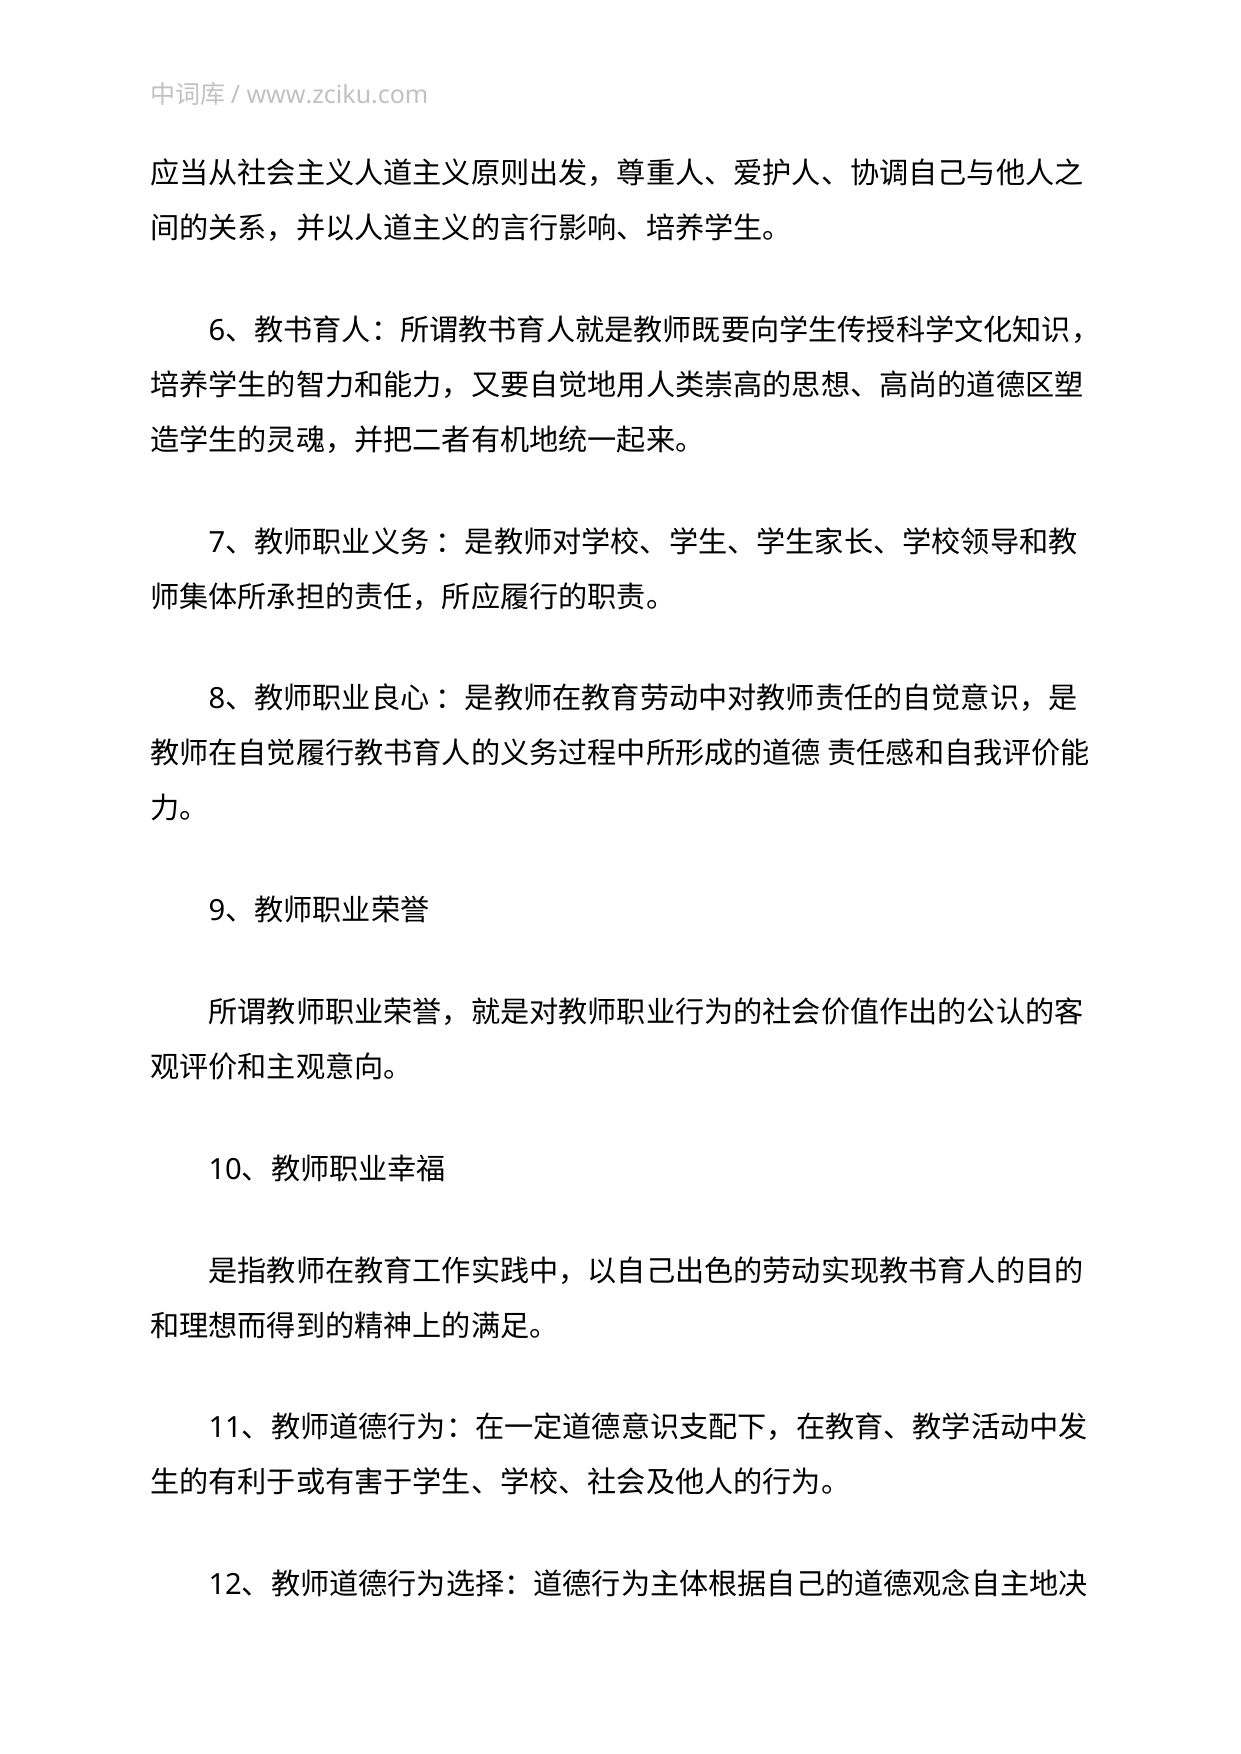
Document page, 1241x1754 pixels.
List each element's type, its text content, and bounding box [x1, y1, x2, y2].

text 所谓教师职业荣誉，就是对教师职业行为的社会价值作出的公认的客观评价和主观意向。 [150, 989, 1090, 1086]
text 8、教师职业良心 ：是教师在教育劳动中对教师责任的自觉意识，是教师在自觉履行教书育人的义务过程中所形成的道德 责任感和自我评价能力。 [150, 675, 1090, 827]
text 7、教师职业义务 ：是教师对学校、学生、学生家长、学校领导和教师集体所承担的责任，所应履行的职责。 [150, 518, 1090, 616]
text 6、教书育人：所谓教书育人就是教师既要向学生传授科学文化知识，培养学生的智力和能力，又要自觉地用人类崇高的思想、高尚的道德区塑造学生的灵魂，并把二者有机地统一起来。 [150, 307, 1090, 459]
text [150, 1561, 1090, 1603]
text 9、教师职业荣誉 [150, 887, 1090, 929]
text 10、教师职业幸福 [150, 1145, 1090, 1188]
text 11、教师道德行为：在一定道德意识支配下，在教育、教学活动中发生的有利于或有害于学生、学校、社会及他人的行为。 [150, 1404, 1090, 1501]
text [150, 150, 1090, 247]
text 是指教师在教育工作实践中，以自己出色的劳动实现教书育人的目的和理想而得到的精神上的满足。 [150, 1247, 1090, 1344]
